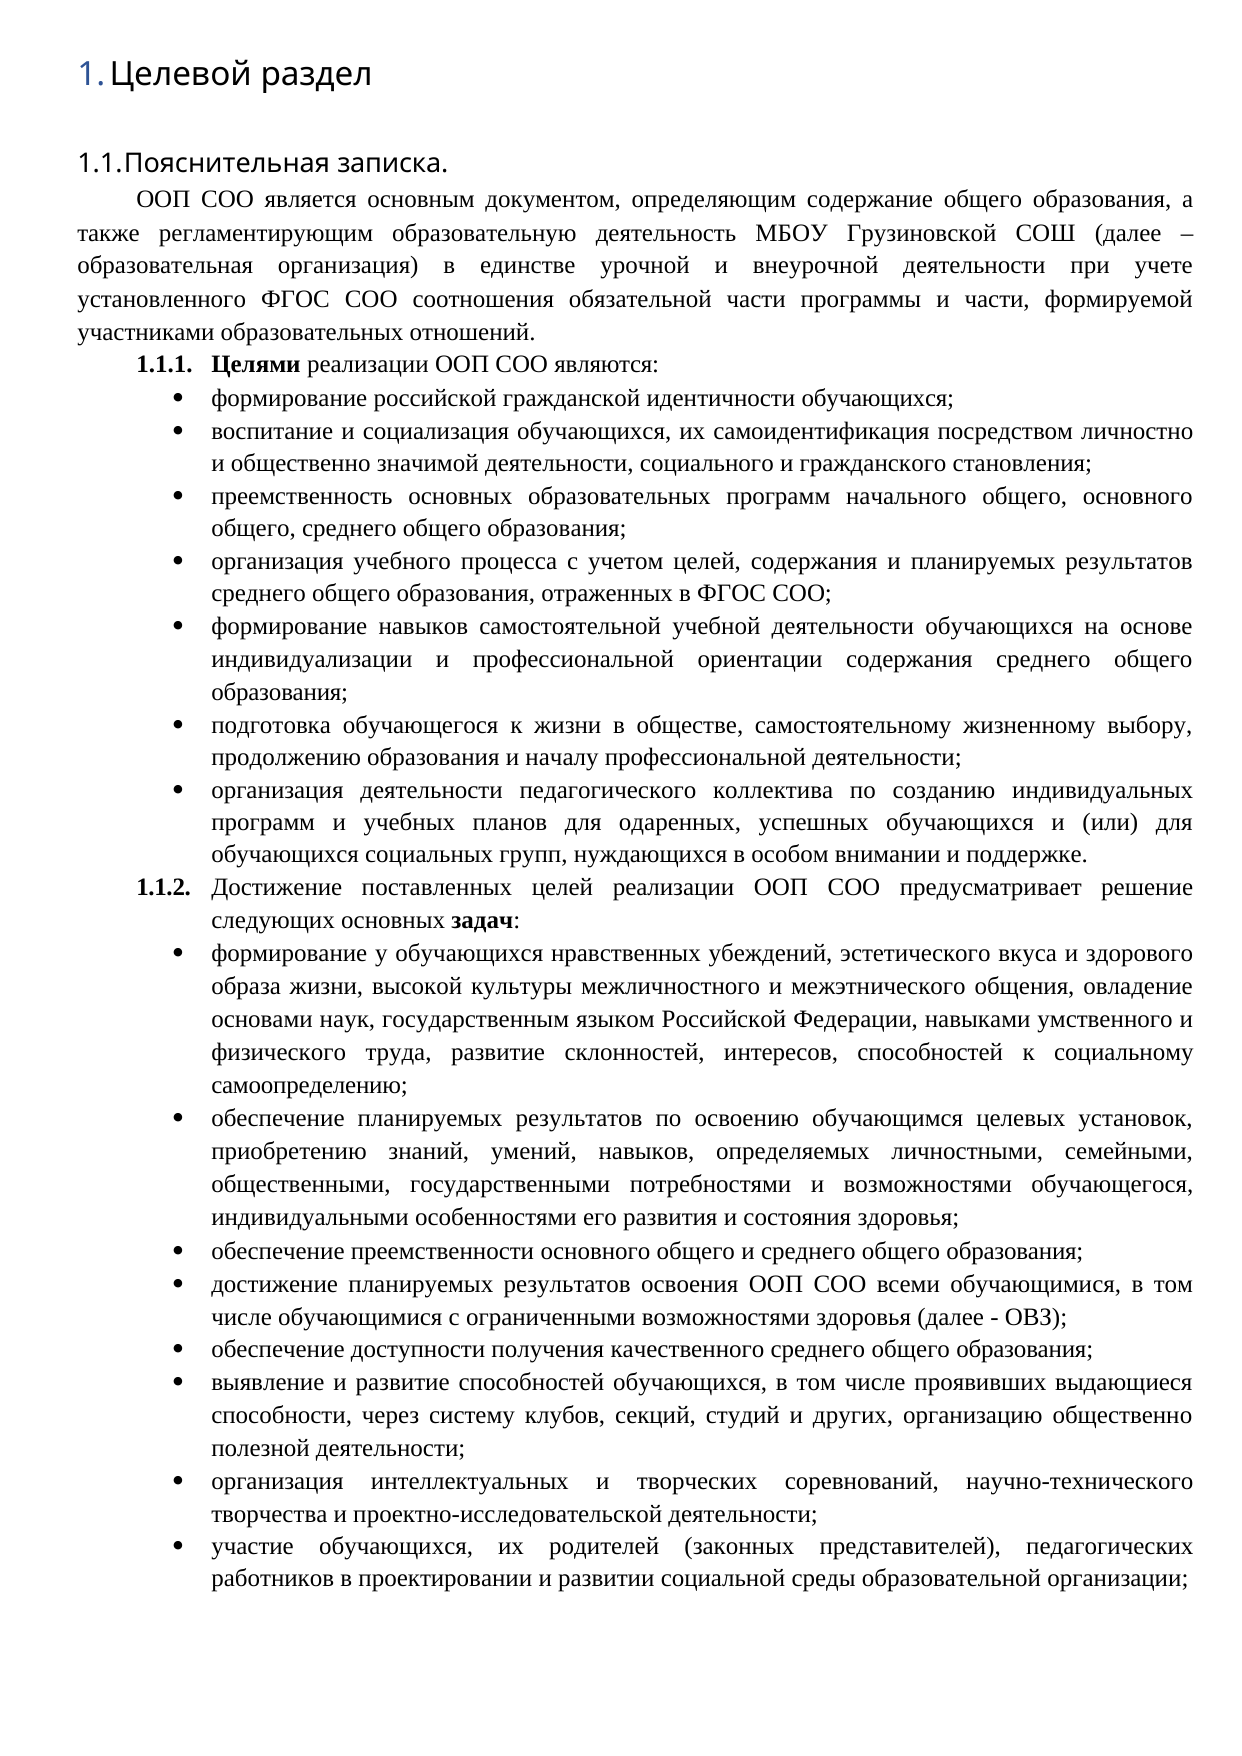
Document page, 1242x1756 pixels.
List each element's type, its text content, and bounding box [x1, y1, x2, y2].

list формирование у обучающихся нравственных убеждений, эстетического вкуса и здорового образа жизни, высокой культуры межличностного и межэтнического общения, овладение основами наук, государственным языком Российской Федерации, навыками умственного и физического труда, развитие склонностей, интересов, способностей к социальному самоопределению; [173, 938, 1194, 1099]
list Целями реализации ООП СОО являются: [136, 350, 1217, 378]
list организация интеллектуальных и творческих соревнований, научно-технического творчества и проектно-исследовательской деятельности; [173, 1466, 1194, 1527]
list воспитание и социализация обучающихся, их самоидентификация посредством личностно и общественно значимой деятельности, социального и гражданского становления; [173, 416, 1194, 477]
list обеспечение доступности получения качественного среднего общего образования; [173, 1334, 1217, 1363]
list участие обучающихся, их родителей (законных представителей), педагогических работников в проектировании и развитии социальной среды образовательной организации; [173, 1531, 1194, 1592]
list преемственность основных образовательных программ начального общего, основного общего, среднего общего образования; [173, 481, 1193, 542]
list обеспечение планируемых результатов по освоению обучающимся целевых установок, приобретению знаний, умений, навыков, определяемых личностными, семейными, общественными, государственными потребностями и возможностями обучающегося, индивидуальными особенностями его развития и состояния здоровья; [173, 1103, 1194, 1231]
list обеспечение преемственности основного общего и среднего общего образования; [173, 1236, 1217, 1266]
subtitle Целевой раздел [77, 50, 1217, 95]
list формирование российской гражданской идентичности обучающихся; [173, 383, 1217, 412]
list выявление и развитие способностей обучающихся, в том числе проявивших выдающиеся способности, через систему клубов, секций, студий и других, организацию общественно полезной деятельности; [173, 1367, 1193, 1462]
list подготовка обучающегося к жизни в обществе, самостоятельному жизненному выбору, продолжению образования и началу профессиональной деятельности; [173, 710, 1193, 771]
subtitle Пояснительная записка. [77, 143, 1217, 180]
list Достижение поставленных целей реализации ООП СОО предусматривает решение следующих основных задач: [136, 872, 1194, 934]
list организация деятельности педагогического коллектива по созданию индивидуальных программ и учебных планов для одаренных, успешных обучающихся и (или) для обучающихся социальных групп, нуждающихся в особом внимании и поддержке. [173, 775, 1194, 868]
text ООП СОО является основным документом, определяющим содержание общего образования, а также регламентирующим образовательную деятельность МБОУ Грузиновской СОШ (далее – образовательная организация) в единстве урочной и внеурочной деятельности при учете установленного ФГОС СОО соотношения обязательной части программы и части, формируемой участниками образовательных отношений. [77, 184, 1194, 345]
list формирование навыков самостоятельной учебной деятельности обучающихся на основе индивидуализации и профессиональной ориентации содержания среднего общего образования; [173, 611, 1193, 706]
list организация учебного процесса с учетом целей, содержания и планируемых результатов среднего общего образования, отраженных в ФГОС СОО; [173, 546, 1193, 607]
list достижение планируемых результатов освоения ООП СОО всеми обучающимися, в том числе обучающимися с ограниченными возможностями здоровья (далее - ОВЗ); [173, 1269, 1194, 1330]
